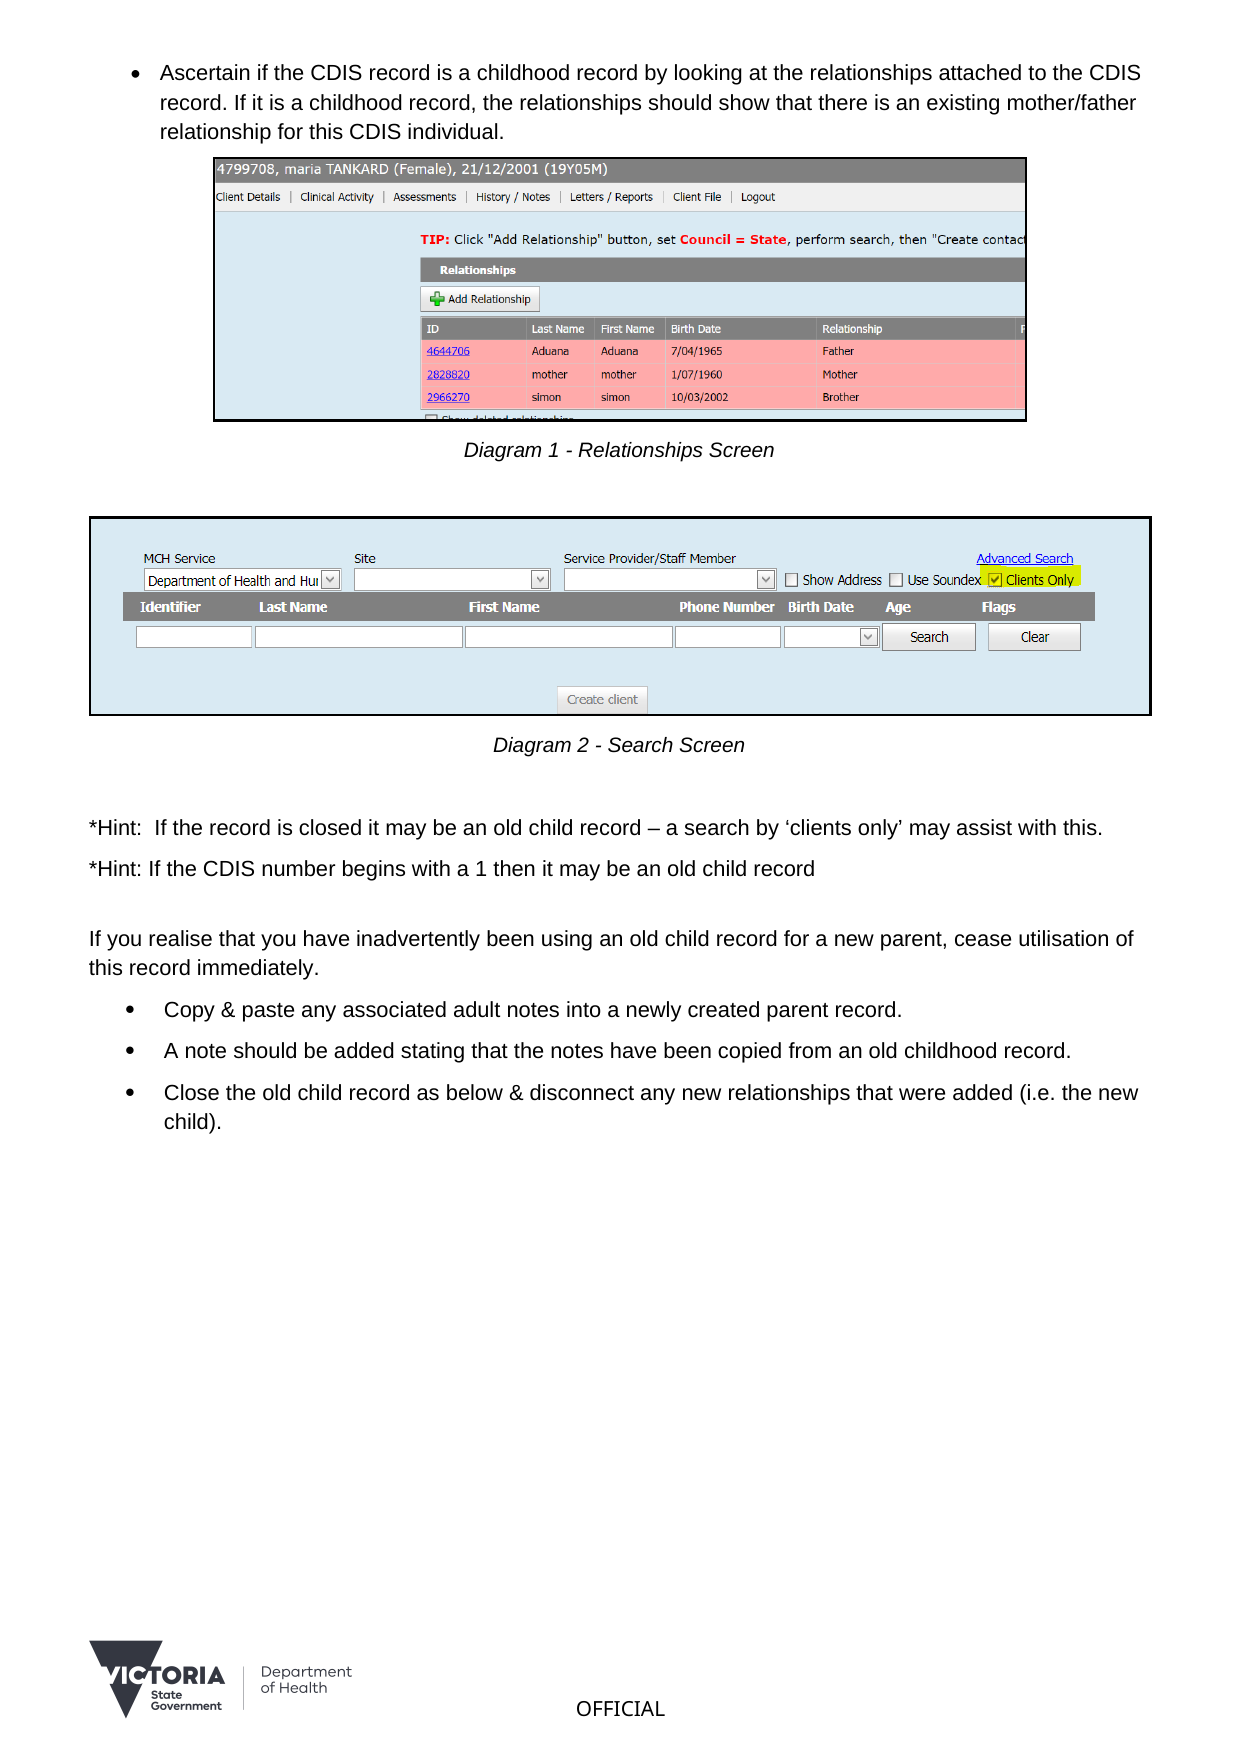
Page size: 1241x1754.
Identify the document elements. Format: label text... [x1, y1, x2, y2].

picture [215, 159, 1025, 419]
text *Hint: If the CDIS number begins with a 1 then it may be an old child record [89, 852, 1152, 881]
list Copy & paste any associated adult notes into a newly created parent record. [126, 993, 1152, 1022]
picture [0, 1595, 1241, 1754]
text *Hint: If the record is closed it may be an old child record – a search by ‘clients only’ may assist with this. [89, 811, 1152, 840]
text Diagram 1 - Relationships Screen [89, 434, 1152, 462]
text Diagram 2 - Search Screen [89, 728, 1152, 756]
list Close the old child record as below & disconnect any new relationships that were added (i.e. the new child). [126, 1076, 1152, 1134]
list Ascertain if the CDIS record is a childhood record by looking at the relationships attached to the CDIS record. If it is a childhood record, the relationships should show that there is an existing mother/father relationship for this CDIS individual. [130, 57, 1152, 144]
text If you realise that you have inadvertently been using an old child record for a new parent, cease utilisation of this record immediately. [89, 922, 1152, 980]
list A note should be added stating that the notes have been copied from an old childhood record. [126, 1034, 1152, 1064]
picture [91, 519, 1149, 714]
